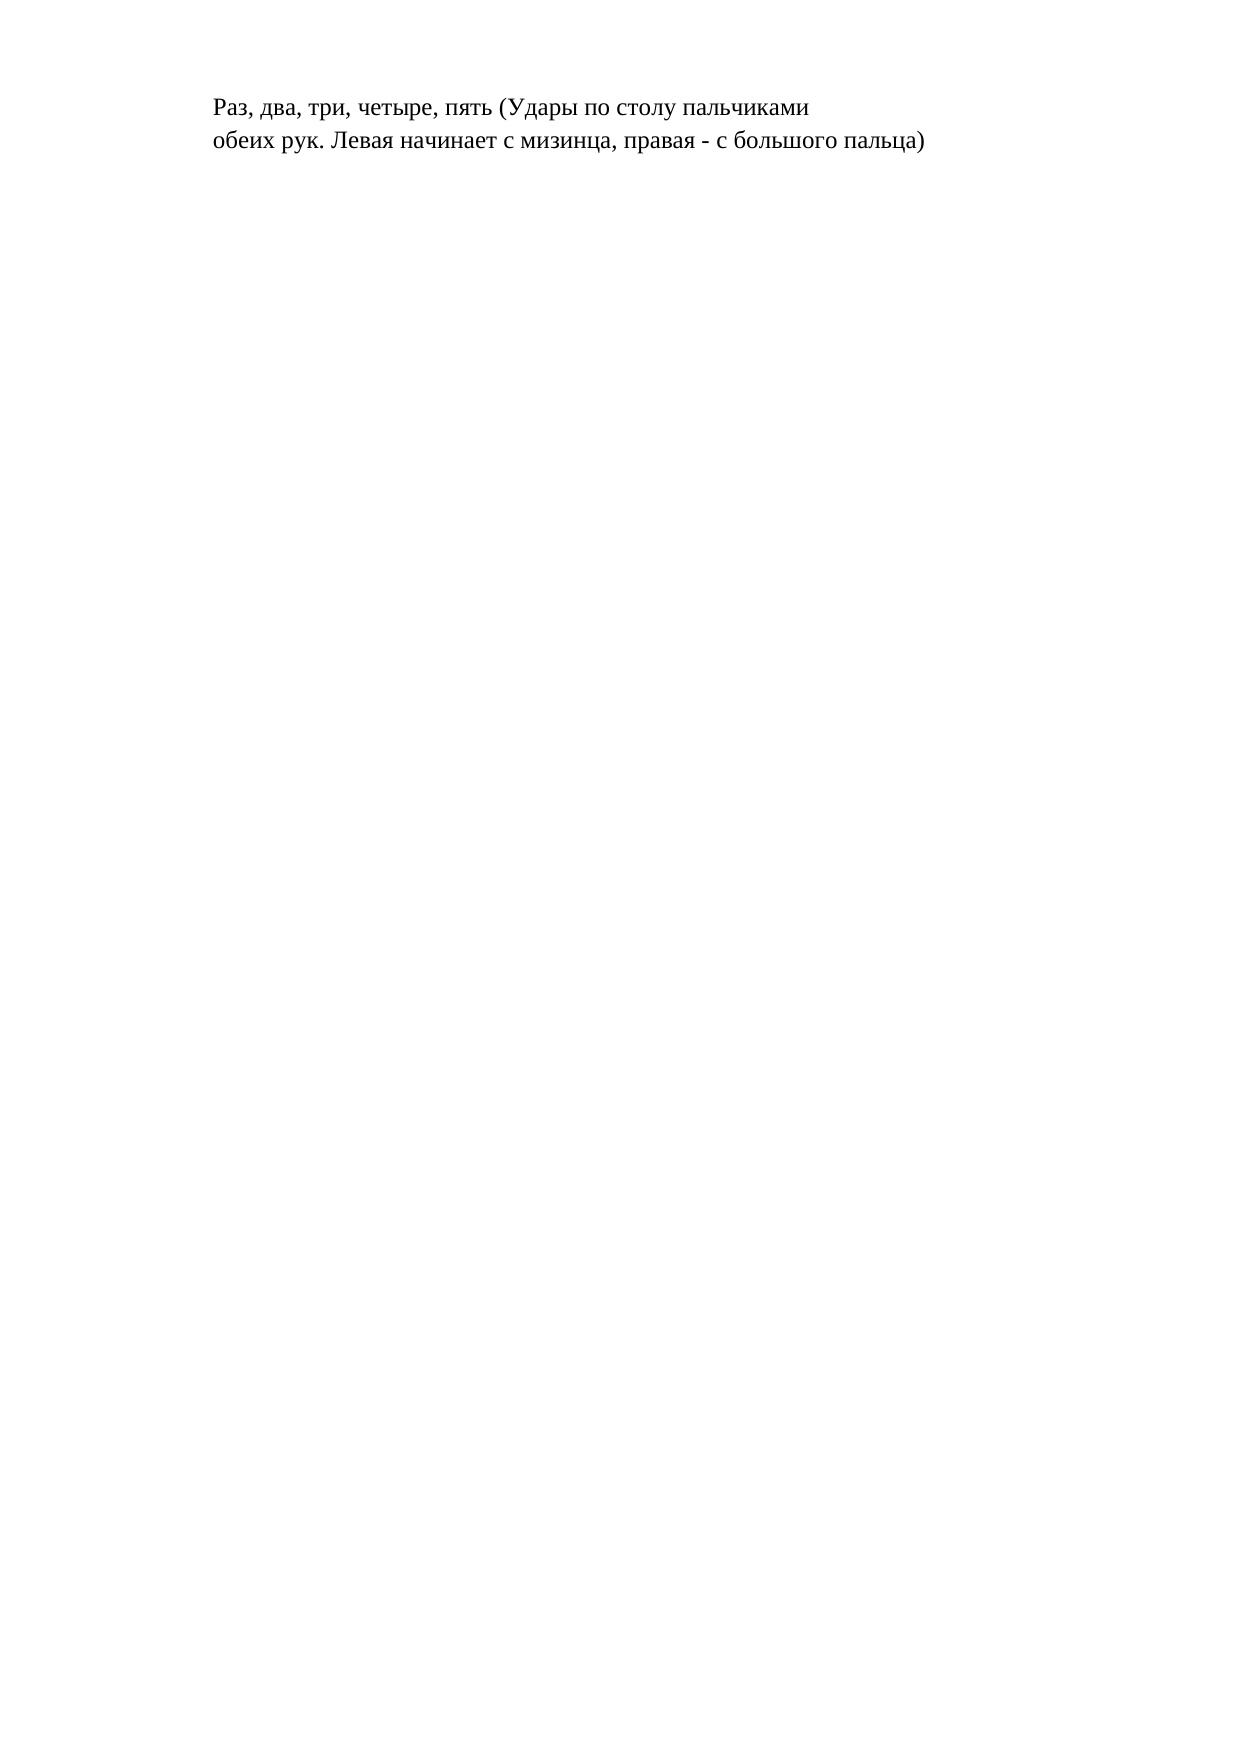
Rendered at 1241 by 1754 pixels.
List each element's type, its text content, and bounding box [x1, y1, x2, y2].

text обеих рук. Левая начинает с мизинца, правая - с большого пальца) [213, 122, 1028, 155]
text Раз, два, три, четыре, пять (Удары по столу пальчиками [213, 89, 1028, 122]
